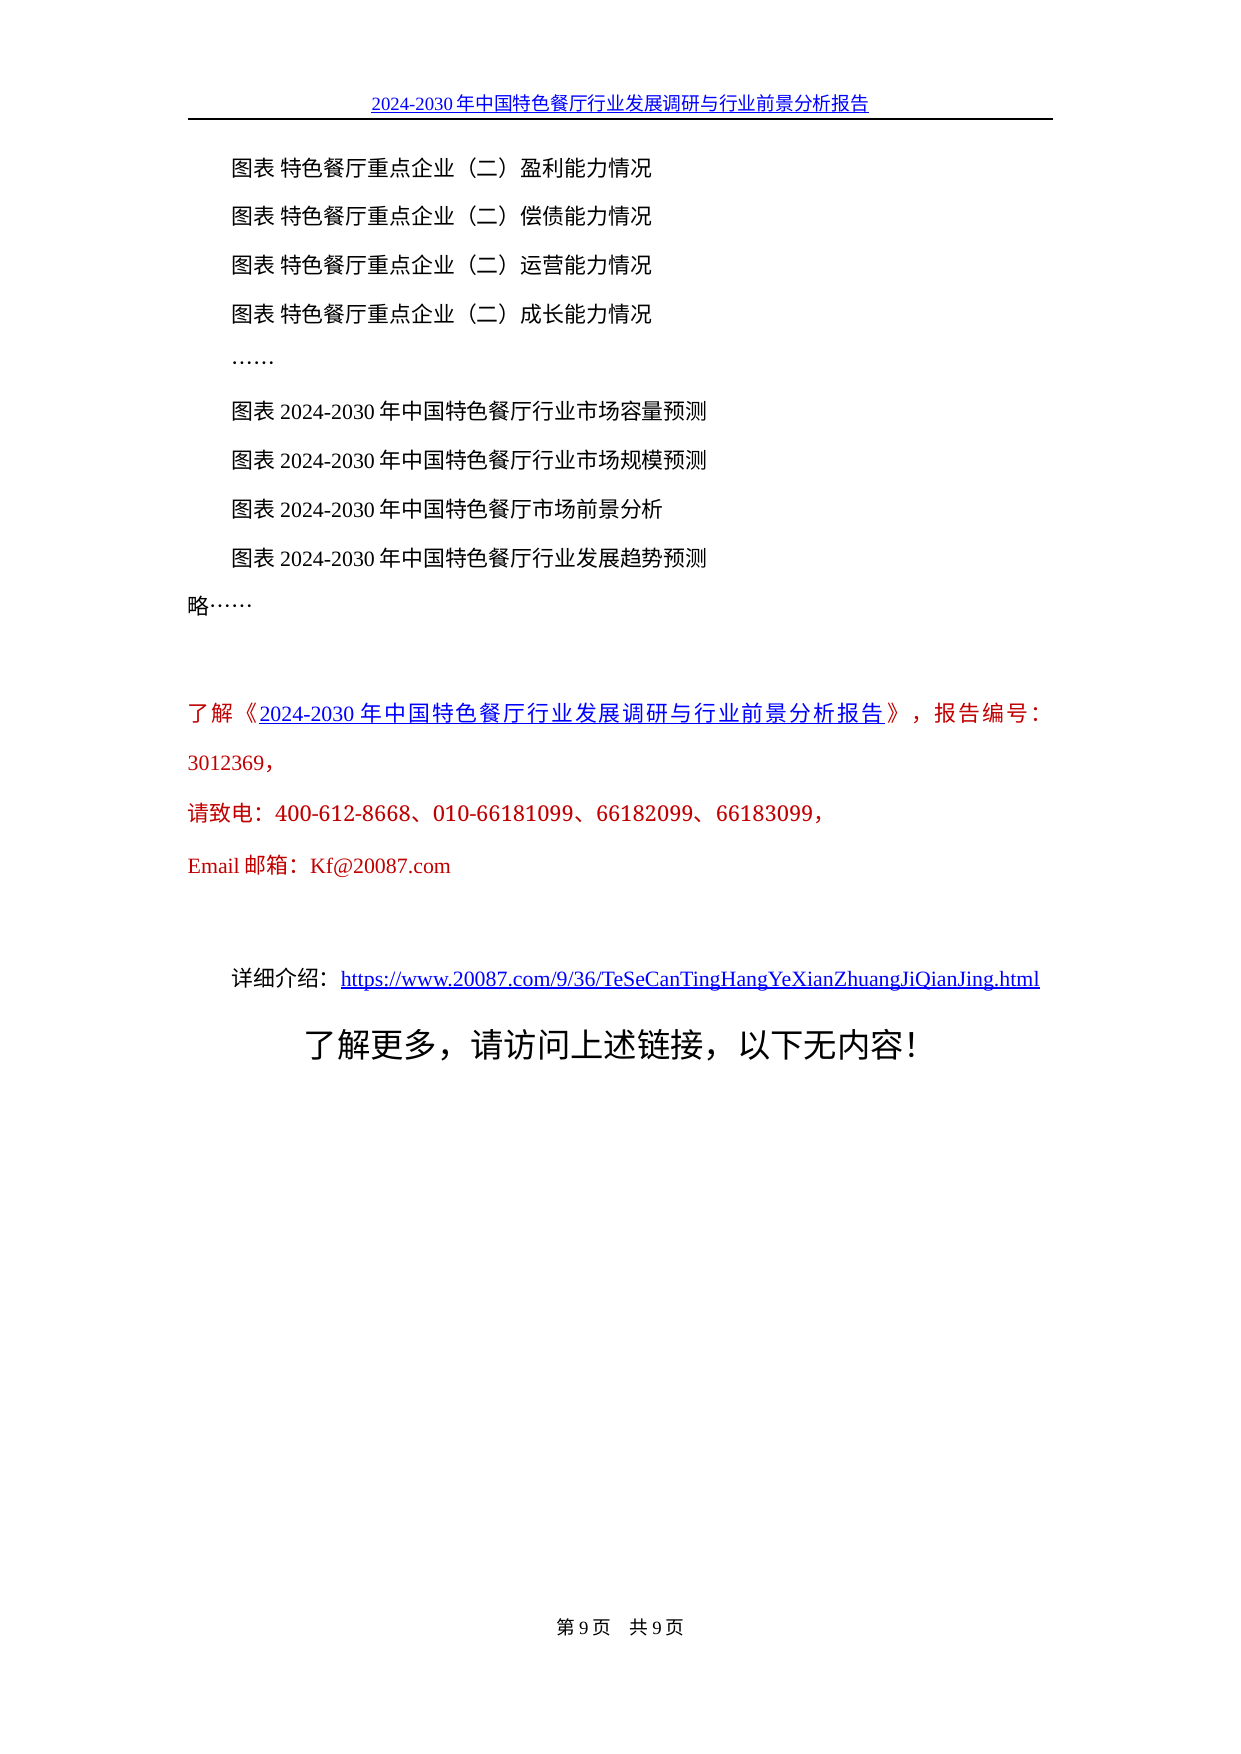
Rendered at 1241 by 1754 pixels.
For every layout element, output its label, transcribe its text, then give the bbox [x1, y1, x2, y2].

text Email邮箱：Kf@20087.com [187, 847, 1053, 880]
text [187, 150, 1053, 621]
text 详细介绍：https://www.20087.com/9/36/TeSeCanTingHangYeXianZhuangJiQianJing.html [187, 960, 1053, 993]
text 请致电：400-612-8668、010-66181099、66182099、66183099， [187, 796, 1053, 828]
title 了解更多，请访问上述链接，以下无内容！ [187, 1010, 1053, 1075]
text 了解《2024-2030年中国特色餐厅行业发展调研与行业前景分析报告》，报告编号：3012369， [187, 695, 1053, 777]
